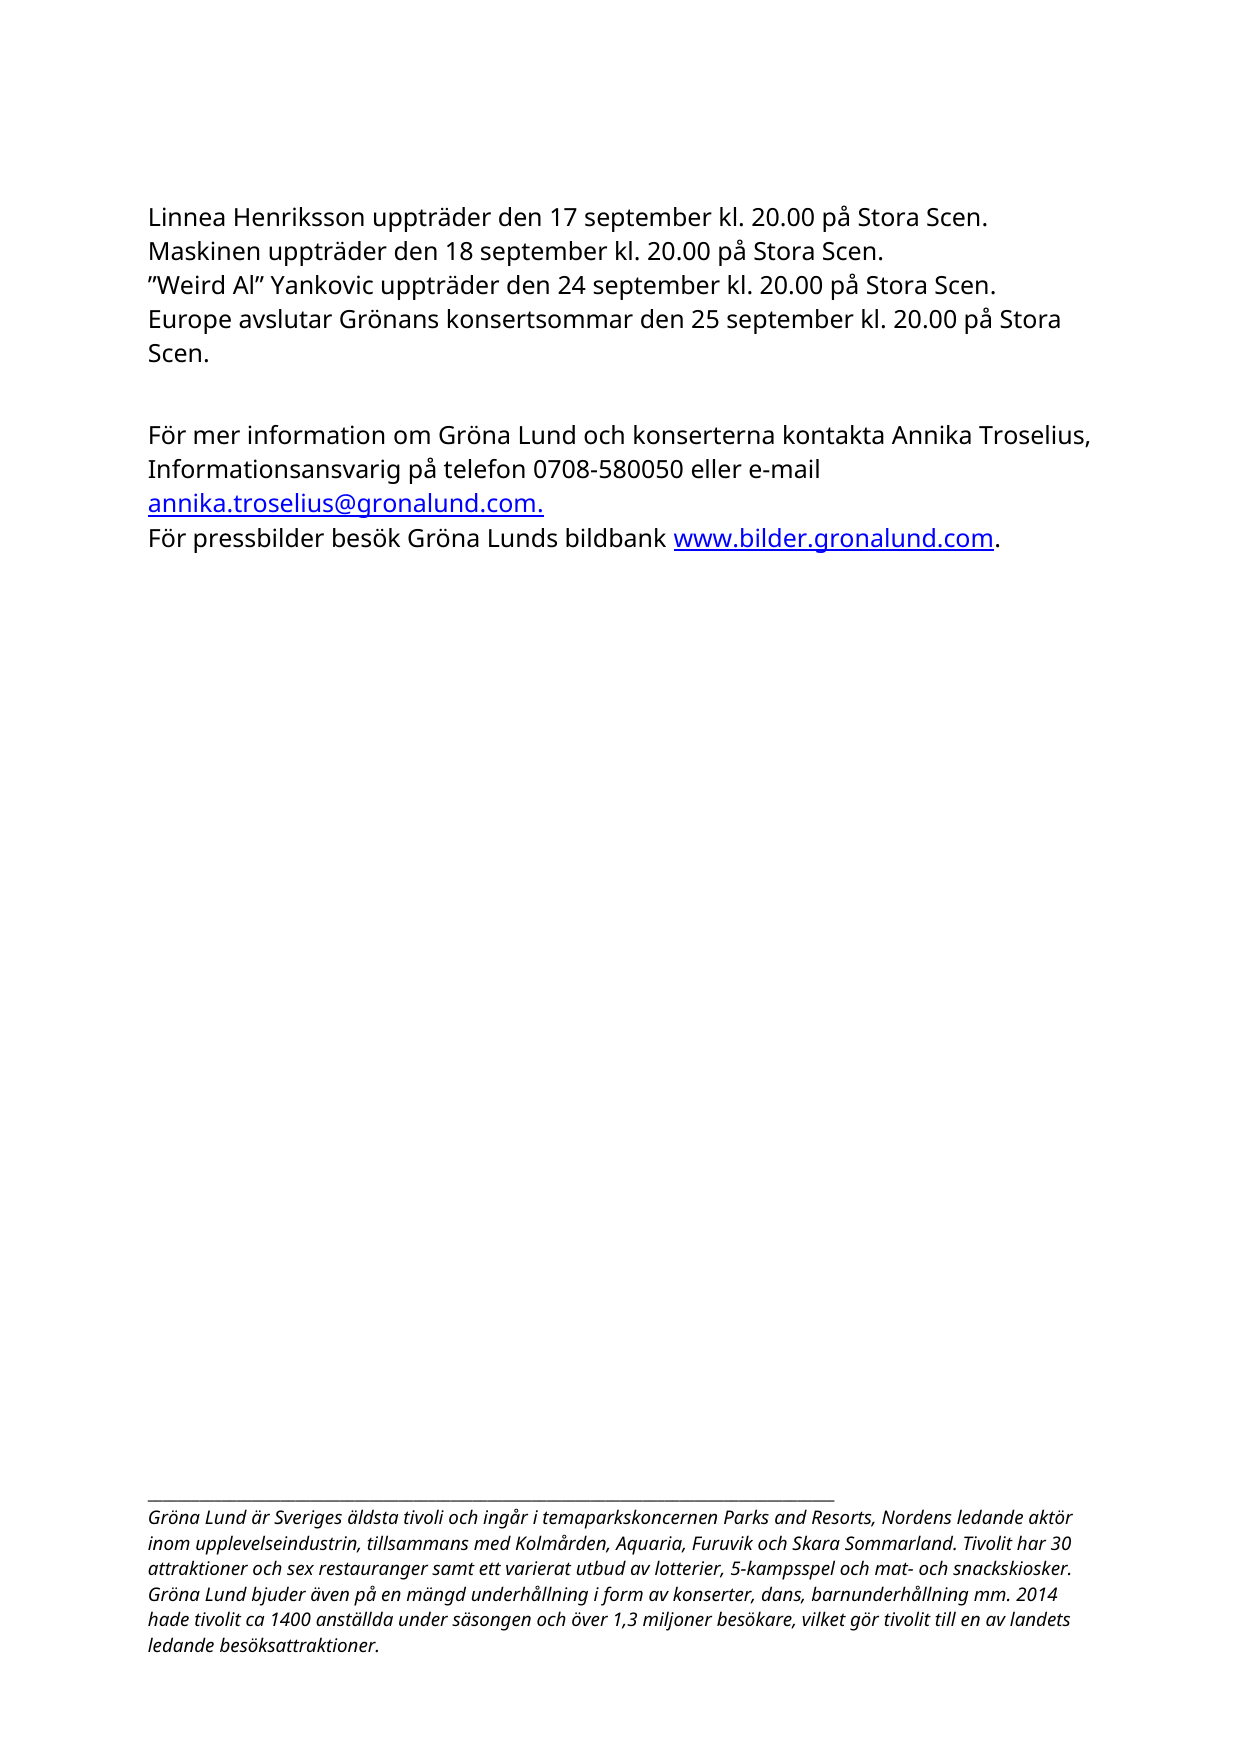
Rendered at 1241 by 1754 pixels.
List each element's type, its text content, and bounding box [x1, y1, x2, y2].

text För mer information om Gröna Lund och konserterna kontakta Annika Troselius, Informationsansvarig på telefon 0708-580050 eller e-mail annika.troselius@gronalund.com. För pressbilder besök Gröna Lunds bildbank www.bilder.gronalund.com. [148, 370, 1092, 554]
text ”Weird Al” Yankovic uppträder den 24 september kl. 20.00 på Stora Scen. Europe avslutar Grönans konsertsommar den 25 september kl. 20.00 på Stora Scen. [148, 268, 1092, 370]
text Linnea Henriksson uppträder den 17 september kl. 20.00 på Stora Scen. Maskinen uppträder den 18 september kl. 20.00 på Stora Scen. [148, 199, 1092, 268]
